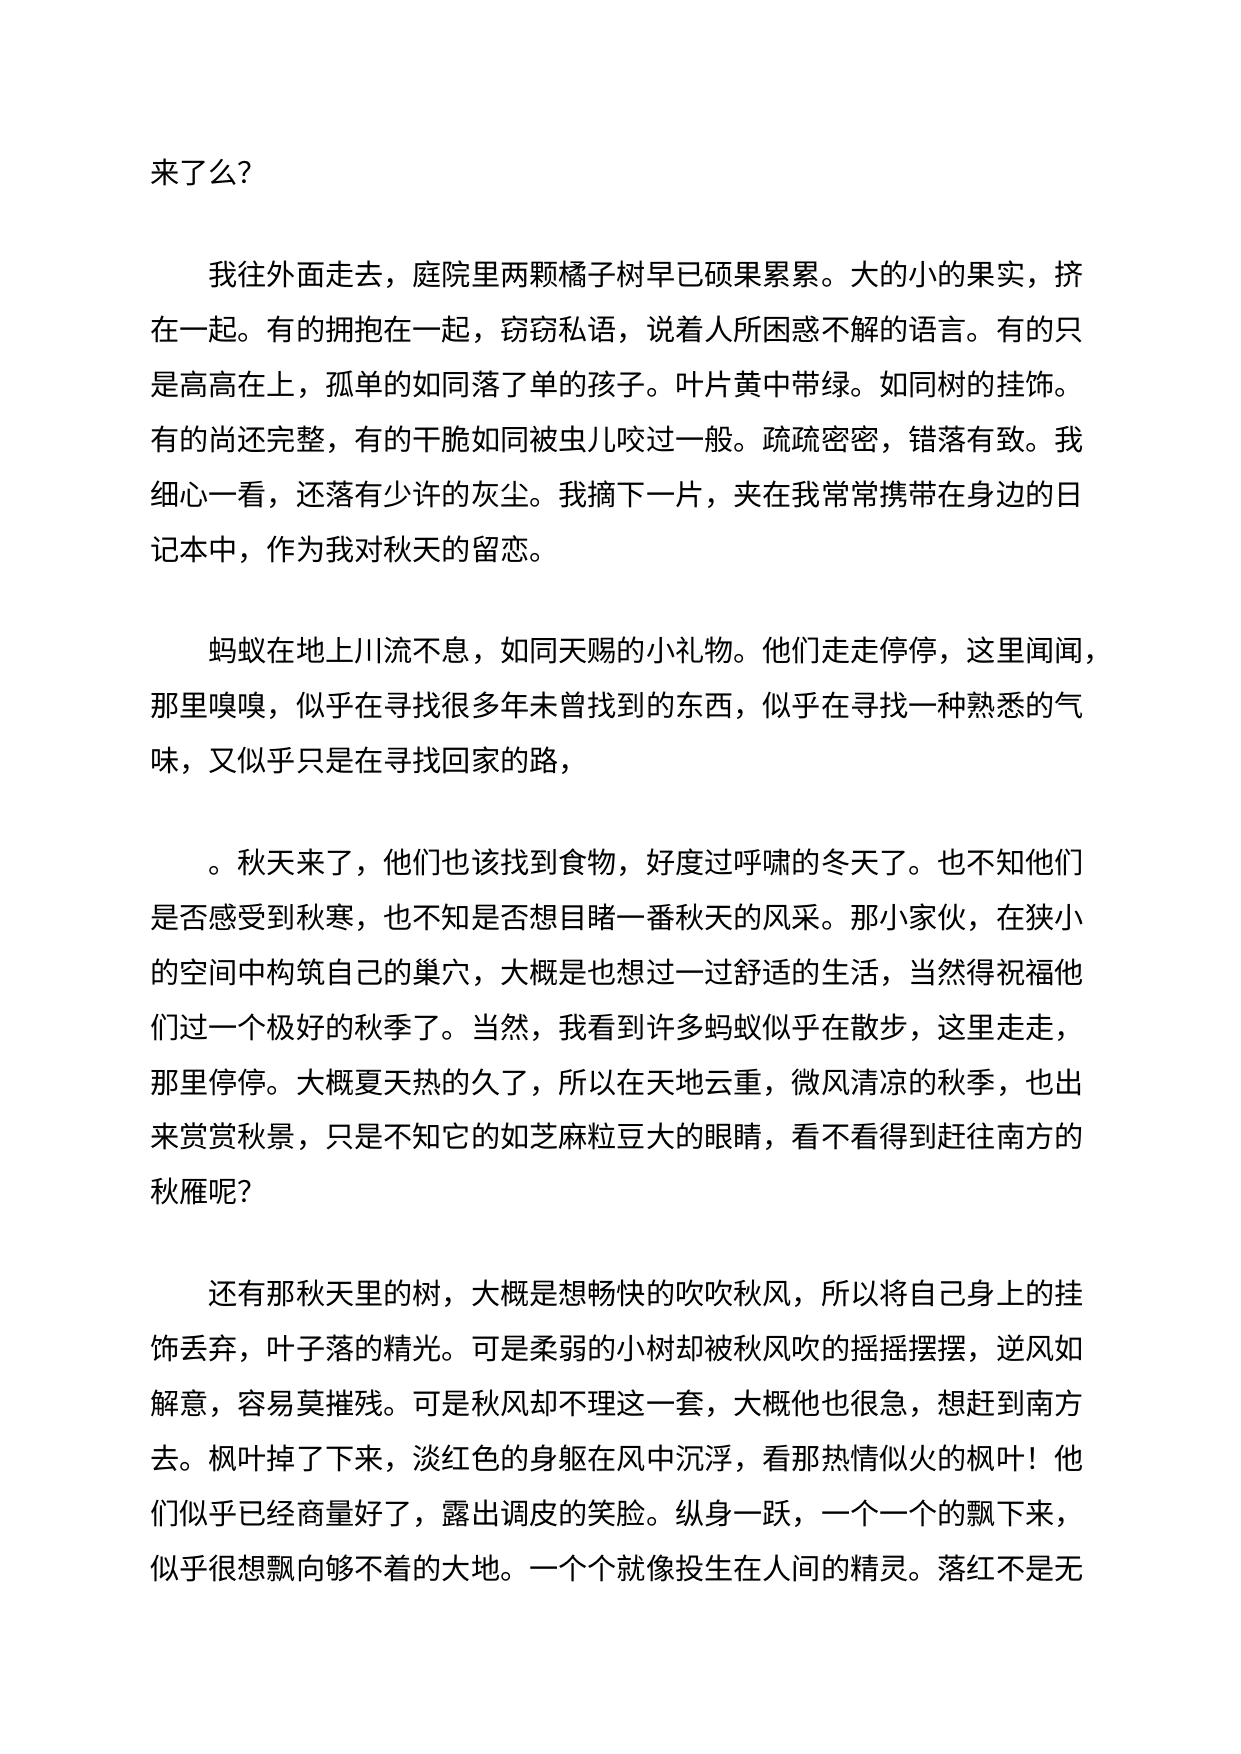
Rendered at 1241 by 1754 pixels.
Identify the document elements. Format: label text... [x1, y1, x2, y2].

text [150, 1271, 1090, 1587]
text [150, 150, 1090, 192]
text 。秋天来了，他们也该找到食物，好度过呼啸的冬天了。也不知他们是否感受到秋寒，也不知是否想目睹一番秋天的风采。那小家伙，在狭小的空间中构筑自己的巢穴，大概是也想过一过舒适的生活，当然得祝福他们过一个极好的秋季了。当然，我看到许多蚂蚁似乎在散步，这里走走，那里停停。大概夏天热的久了，所以在天地云重，微风清凉的秋季，也出来赏赏秋景，只是不知它的如芝麻粒豆大的眼睛，看不看得到赶往南方的秋雁呢？ [150, 839, 1090, 1211]
text 蚂蚁在地上川流不息，如同天赐的小礼物。他们走走停停，这里闻闻，那里嗅嗅，似乎在寻找很多年未曾找到的东西，似乎在寻找一种熟悉的气味，又似乎只是在寻找回家的路， [150, 628, 1090, 780]
text 我往外面走去，庭院里两颗橘子树早已硕果累累。大的小的果实，挤在一起。有的拥抱在一起，窃窃私语，说着人所困惑不解的语言。有的只是高高在上，孤单的如同落了单的孩子。叶片黄中带绿。如同树的挂饰。有的尚还完整，有的干脆如同被虫儿咬过一般。疏疏密密，错落有致。我细心一看，还落有少许的灰尘。我摘下一片，夹在我常常携带在身边的日记本中，作为我对秋天的留恋。 [150, 252, 1090, 568]
